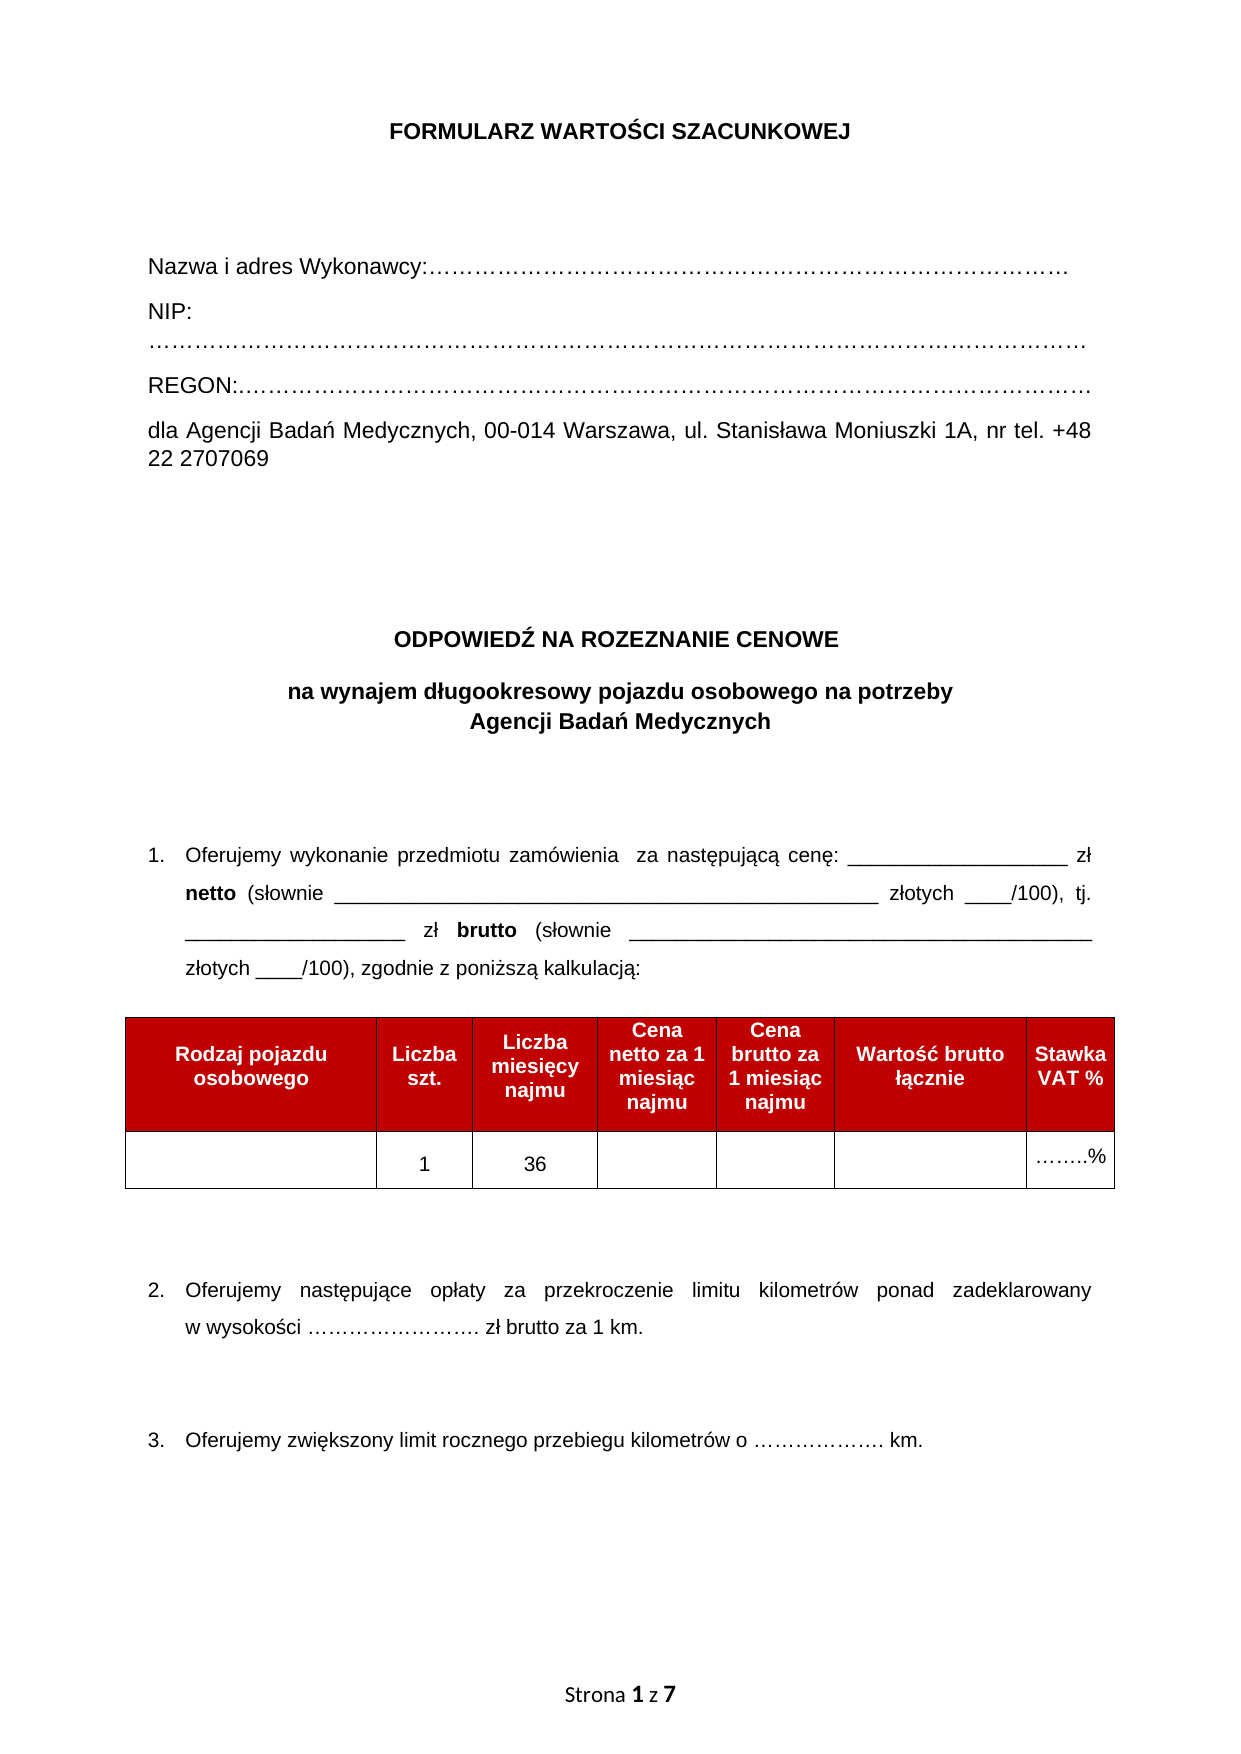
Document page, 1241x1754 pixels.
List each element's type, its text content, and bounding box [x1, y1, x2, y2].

table_cell [717, 1132, 834, 1188]
text ODPOWIEDŹ NA ROZEZNANIE CENOWE [148, 626, 1085, 652]
table_cell [598, 1132, 716, 1188]
table_cell 1 [377, 1132, 472, 1188]
table_header Liczba miesięcy najmu [473, 1018, 597, 1131]
text Nazwa i adres Wykonawcy:………………………………………………………………………… [148, 253, 1093, 279]
table_header Rodzaj pojazdu osobowego [126, 1018, 376, 1131]
table_cell [126, 1132, 376, 1188]
table_header Cena brutto za 1 miesiąc najmu [717, 1018, 834, 1131]
table_header Liczba szt. [377, 1018, 472, 1131]
table_cell ……..% [1027, 1132, 1114, 1188]
table_header Wartość brutto łącznie [835, 1018, 1026, 1131]
list Oferujemy następujące opłaty za przekroczenie limitu kilometrów ponad zadeklarowany w wysokości ……………………. zł brutto za 1 km. [148, 1264, 1093, 1339]
list na wynajem długookresowy pojazdu osobowego na potrzeby [148, 678, 1093, 704]
text REGON:.………………………………………………………………………………………………… [148, 372, 1093, 398]
table_cell [835, 1132, 1026, 1188]
text NIP: …………………………………………………………………………………………………………… [148, 298, 1093, 353]
list Oferujemy wykonanie przedmiotu zamówienia za następującą cenę: ___________________ zł netto (słownie _______________________________________________ złotych ____/100), tj. ___________________ zł brutto (słownie ________________________________________ złotych ____/100), zgodnie z poniższą kalkulacją: [148, 829, 1093, 979]
text FORMULARZ WARTOŚCI SZACUNKOWEJ [148, 118, 1093, 144]
list Oferujemy zwiększony limit rocznego przebiegu kilometrów o ………………. km. [148, 1414, 1093, 1451]
list Agencji Badań Medycznych [148, 708, 1093, 734]
table_cell 36 [473, 1132, 597, 1188]
table_header Cena netto za 1 miesiąc najmu [598, 1018, 716, 1131]
text dla Agencji Badań Medycznych, 00-014 Warszawa, ul. Stanisława Moniuszki 1A, nr tel. +48 22 2707069 [148, 417, 1093, 472]
table_header Stawka VAT % [1027, 1018, 1114, 1131]
